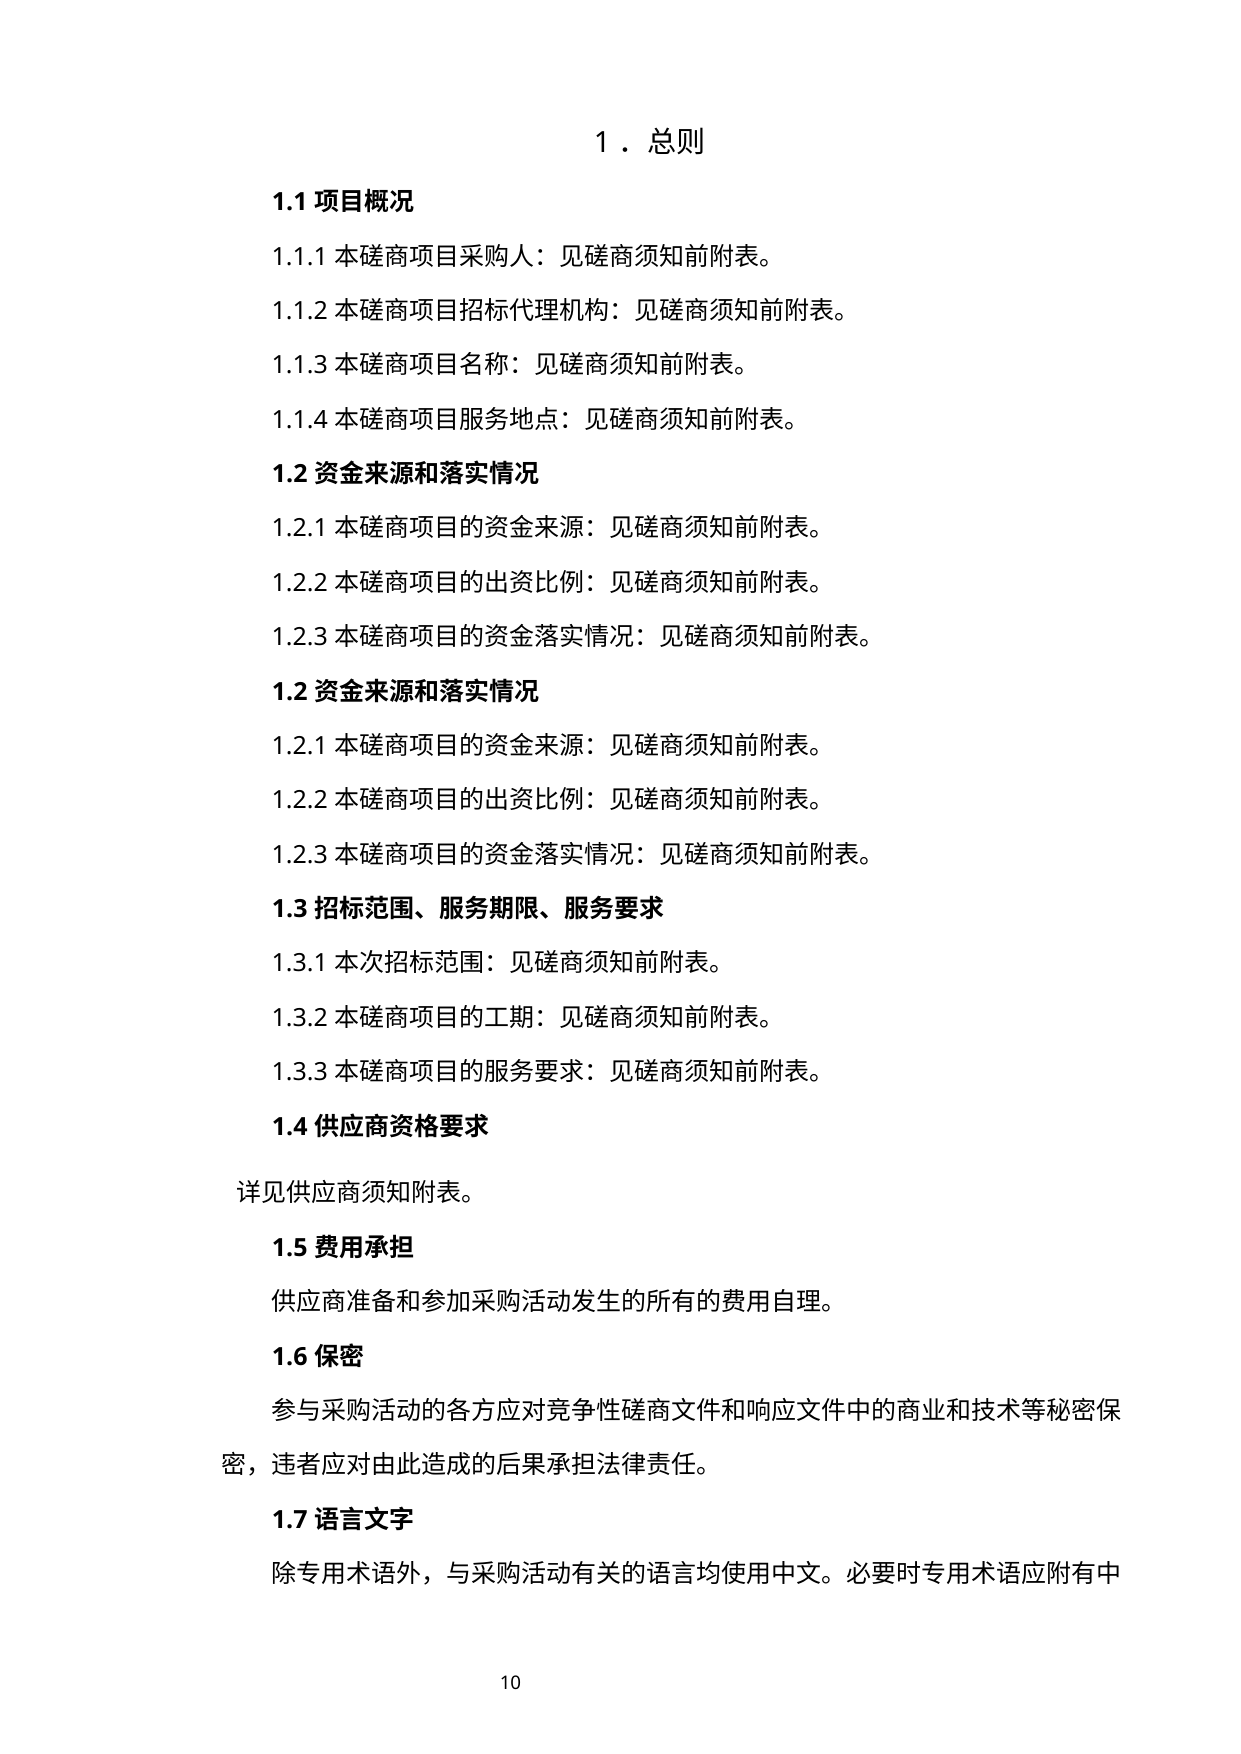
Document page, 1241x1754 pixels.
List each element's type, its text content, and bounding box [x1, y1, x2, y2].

text 供应商准备和参加采购活动发生的所有的费用自理。 [221, 1282, 1122, 1318]
text 参与采购活动的各方应对竞争性磋商文件和响应文件中的商业和技术等秘密保密，违者应对由此造成的后果承担法律责任。 [221, 1390, 1122, 1481]
text 1.6 保密 [221, 1336, 1122, 1372]
text 1.1.2 本磋商项目招标代理机构：见磋商须知前附表。 [221, 290, 1122, 327]
text 1.2.1 本磋商项目的资金来源：见磋商须知前附表。 [221, 508, 1122, 544]
text 1.3.2 本磋商项目的工期：见磋商须知前附表。 [221, 997, 1122, 1033]
text 1.2.2 本磋商项目的出资比例：见磋商须知前附表。 [221, 780, 1122, 816]
text 1.2.1 本磋商项目的资金来源：见磋商须知前附表。 [221, 725, 1122, 762]
text 1.4 供应商资格要求 [221, 1106, 1122, 1142]
text 1.2.3 本磋商项目的资金落实情况：见磋商须知前附表。 [221, 834, 1122, 870]
text 1.2 资金来源和落实情况 [221, 453, 1122, 490]
text 详见供应商须知附表。 [177, 1173, 1122, 1209]
text 1.2.2 本磋商项目的出资比例：见磋商须知前附表。 [221, 562, 1122, 598]
text 1.5 费用承担 [221, 1227, 1122, 1263]
text 1.3 招标范围、服务期限、服务要求 [221, 888, 1122, 925]
text 1.7 语言文字 [221, 1499, 1122, 1535]
text 1.1.4 本磋商项目服务地点：见磋商须知前附表。 [221, 399, 1122, 435]
text 1.1.3 本磋商项目名称：见磋商须知前附表。 [221, 345, 1122, 381]
text 1.2 资金来源和落实情况 [221, 671, 1122, 707]
text 1 ．总则 [177, 118, 1122, 161]
text 1.1 项目概况 [221, 182, 1122, 218]
text 1.2.3 本磋商项目的资金落实情况：见磋商须知前附表。 [221, 617, 1122, 653]
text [221, 1553, 1122, 1590]
text 1.1.1 本磋商项目采购人：见磋商须知前附表。 [221, 236, 1122, 272]
text 1.3.3 本磋商项目的服务要求：见磋商须知前附表。 [221, 1052, 1122, 1088]
text 1.3.1 本次招标范围：见磋商须知前附表。 [221, 943, 1122, 979]
